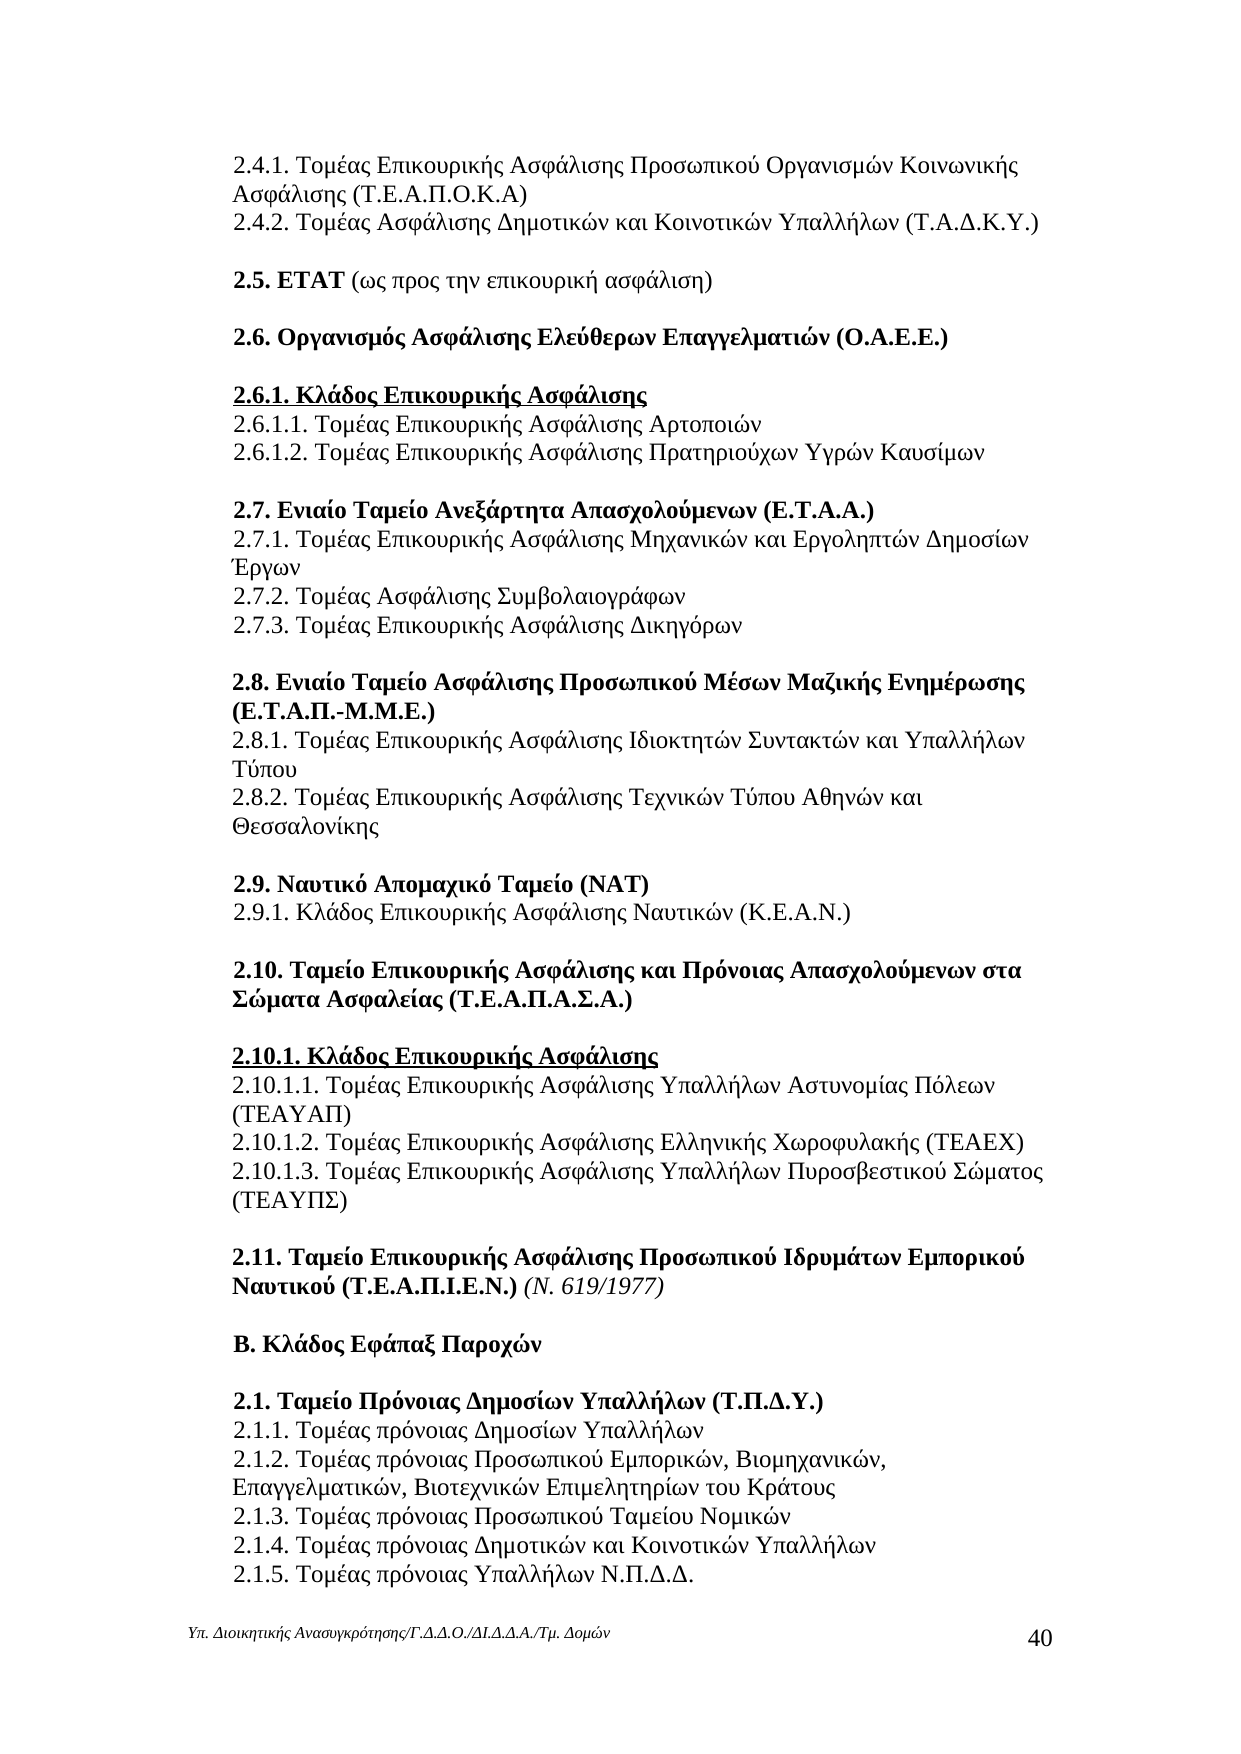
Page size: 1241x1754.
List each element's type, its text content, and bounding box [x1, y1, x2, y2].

text 2.7.2. Τομέας Ασφάλισης Συμβολαιογράφων [232, 581, 1053, 610]
text 2.9.1. Κλάδος Επικουρικής Ασφάλισης Ναυτικών (Κ.Ε.Α.Ν.) [232, 897, 1053, 926]
text 2.8. Ενιαίο Ταμείο Ασφάλισης Προσωπικού Μέσων Μαζικής Ενημέρωσης (Ε.Τ.Α.Π.-Μ.Μ.Ε.) [232, 667, 1053, 725]
text 2.1.2. Τομέας πρόνοιας Προσωπικού Εμπορικών, Βιομηχανικών, Επαγγελματικών, Βιοτεχνικών Επιμελητηρίων του Κράτους [232, 1444, 1053, 1501]
text 2.7.3. Τομέας Επικουρικής Ασφάλισης Δικηγόρων [232, 610, 1053, 639]
text 2.10.1. Κλάδος Επικουρικής Ασφάλισης [232, 1041, 1053, 1070]
text 2.10. Ταμείο Επικουρικής Ασφάλισης και Πρόνοιας Απασχολούμενων στα Σώματα Ασφαλείας (Τ.Ε.Α.Π.Α.Σ.Α.) [232, 955, 1053, 1012]
text 2.6.1.1. Τομέας Επικουρικής Ασφάλισης Αρτοποιών [232, 409, 1053, 437]
text 2.1.5. Τομέας πρόνοιας Υπαλλήλων Ν.Π.Δ.Δ. [232, 1559, 1053, 1587]
text 2.1. Ταμείο Πρόνοιας Δημοσίων Υπαλλήλων (Τ.Π.Δ.Υ.) [232, 1386, 1053, 1415]
text 2.11. Ταμείο Επικουρικής Ασφάλισης Προσωπικού Ιδρυμάτων Εμπορικού Ναυτικού (Τ.Ε.Α.Π.Ι.Ε.Ν.) (Ν. 619/1977) [232, 1242, 1053, 1300]
text 2.9. Ναυτικό Απομαχικό Ταμείο (ΝΑΤ) [232, 869, 1053, 897]
text 2.10.1.1. Τομέας Επικουρικής Ασφάλισης Υπαλλήλων Αστυνομίας Πόλεων (ΤΕΑΥΑΠ) [232, 1070, 1053, 1127]
text 2.8.1. Τομέας Επικουρικής Ασφάλισης Ιδιοκτητών Συντακτών και Υπαλλήλων Τύπου [232, 725, 1053, 782]
text 2.10.1.3. Τομέας Επικουρικής Ασφάλισης Υπαλλήλων Πυροσβεστικού Σώματος (ΤΕΑΥΠΣ) [232, 1156, 1053, 1214]
text 2.4.2. Τομέας Ασφάλισης Δημοτικών και Κοινοτικών Υπαλλήλων (Τ.Α.Δ.Κ.Υ.) [232, 207, 1053, 236]
text 2.7. Ενιαίο Ταμείο Ανεξάρτητα Απασχολούμενων (Ε.Τ.Α.Α.) [232, 495, 1053, 524]
text 2.8.2. Τομέας Επικουρικής Ασφάλισης Τεχνικών Τύπου Αθηνών και Θεσσαλονίκης [232, 782, 1053, 840]
text Β. Κλάδος Εφάπαξ Παροχών [232, 1329, 1053, 1357]
text 2.5. ΕΤΑΤ (ως προς την επικουρική ασφάλιση) [232, 265, 1053, 294]
text 2.1.1. Τομέας πρόνοιας Δημοσίων Υπαλλήλων [232, 1415, 1053, 1444]
text 2.7.1. Τομέας Επικουρικής Ασφάλισης Μηχανικών και Εργοληπτών Δημοσίων Έργων [232, 524, 1053, 581]
text 2.4.1. Τομέας Επικουρικής Ασφάλισης Προσωπικού Οργανισμών Κοινωνικής Ασφάλισης (Τ.Ε.Α.Π.Ο.Κ.Α) [232, 150, 1053, 207]
text 2.6. Οργανισμός Ασφάλισης Ελεύθερων Επαγγελματιών (Ο.Α.Ε.Ε.) [232, 322, 1053, 351]
text 2.1.4. Τομέας πρόνοιας Δημοτικών και Κοινοτικών Υπαλλήλων [232, 1530, 1053, 1559]
text 2.6.1. Κλάδος Επικουρικής Ασφάλισης [232, 380, 1053, 409]
text 2.1.3. Τομέας πρόνοιας Προσωπικού Ταμείου Νομικών [232, 1501, 1053, 1530]
text 2.6.1.2. Τομέας Επικουρικής Ασφάλισης Πρατηριούχων Υγρών Καυσίμων [232, 437, 1053, 466]
text 2.10.1.2. Τομέας Επικουρικής Ασφάλισης Ελληνικής Χωροφυλακής (ΤΕΑΕΧ) [232, 1127, 1053, 1156]
